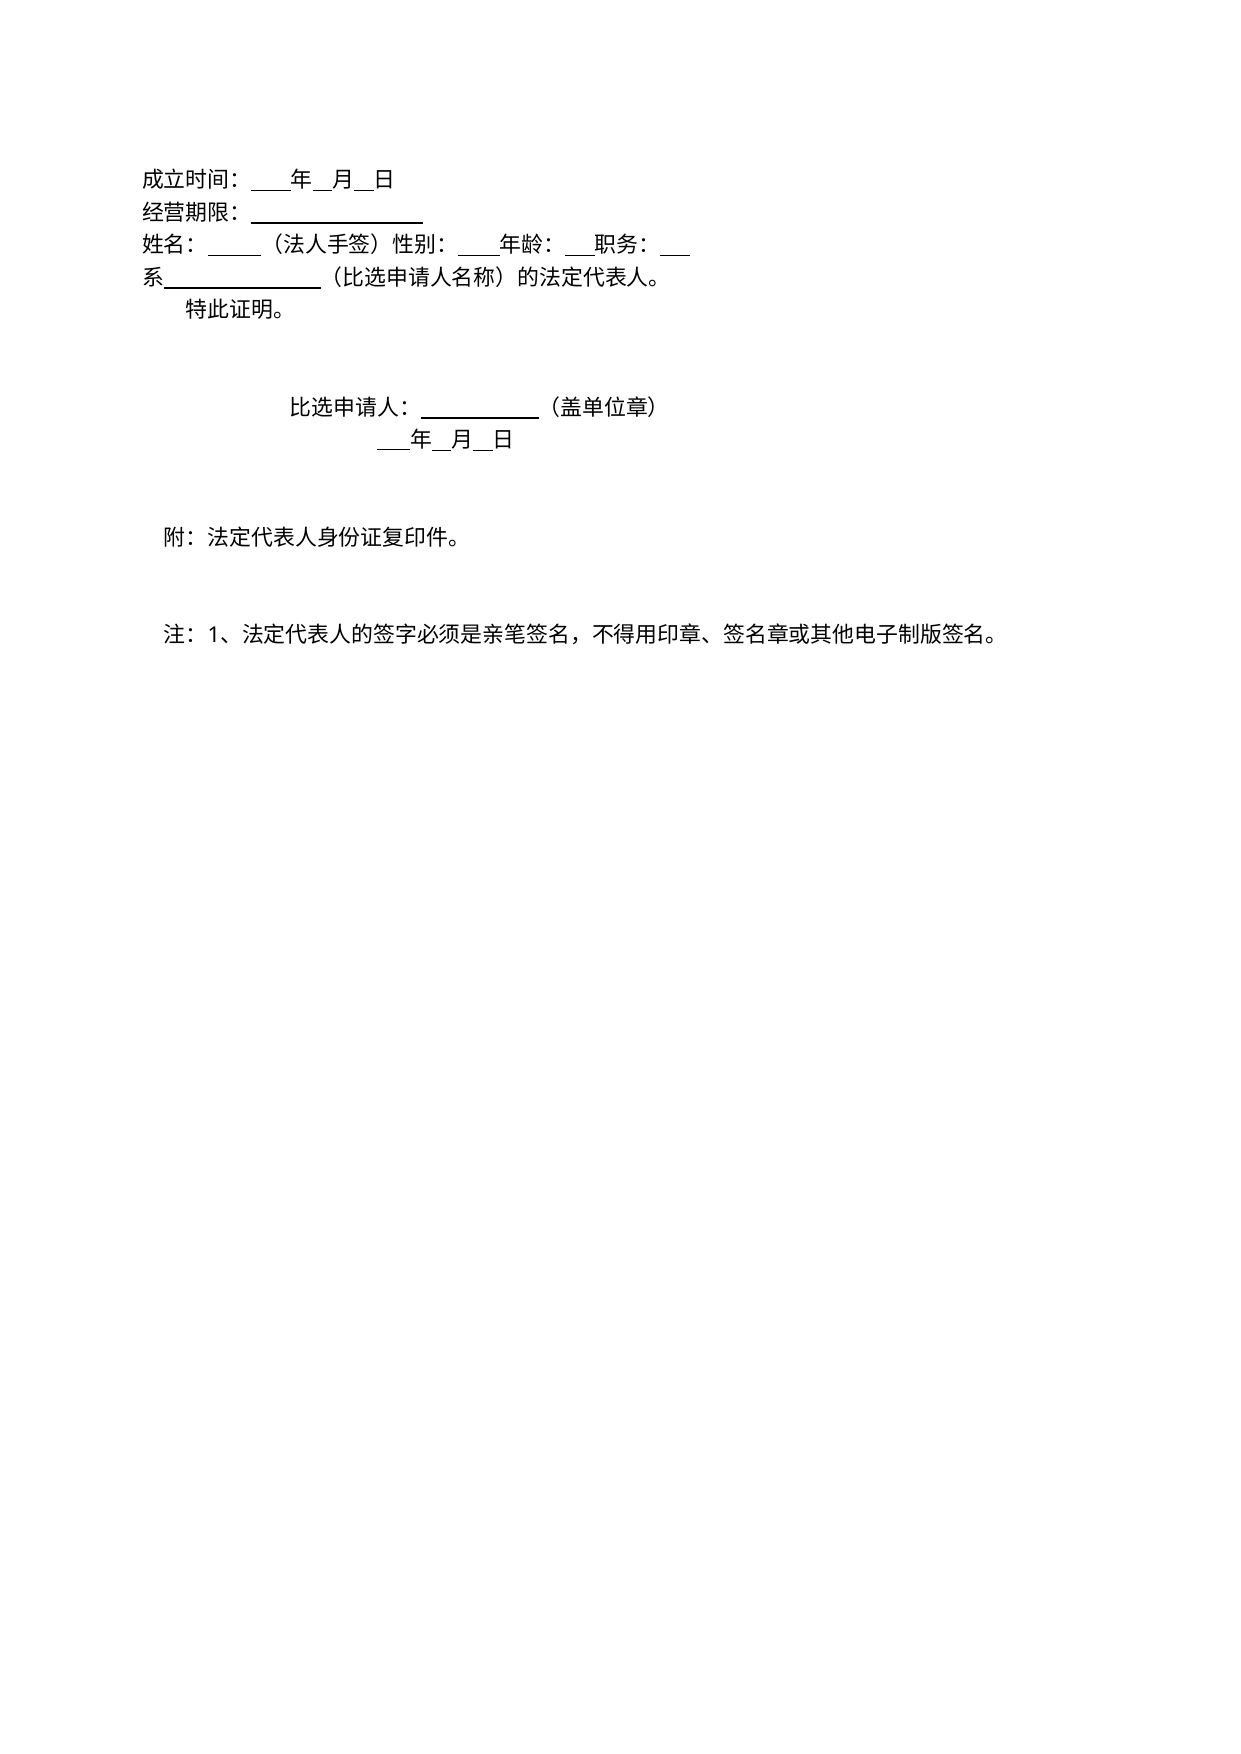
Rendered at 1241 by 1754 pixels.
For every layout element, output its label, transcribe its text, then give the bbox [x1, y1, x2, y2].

text 成立时间： 年 月 日 [142, 162, 1137, 194]
text 姓名： （法人手签）性别： 年龄： 职务： [142, 227, 1137, 259]
text 系 （比选申请人名称）的法定代表人。 [142, 259, 1137, 292]
text 经营期限： [142, 194, 1137, 227]
text 注：1、法定代表人的签字必须是亲笔签名，不得用印章、签名章或其他电子制版签名。 [142, 617, 1137, 649]
text 比选申请人： （盖单位章） [142, 389, 1137, 422]
text 特此证明。 [142, 292, 1137, 324]
text 年 月 日 [142, 422, 1137, 454]
text 附：法定代表人身份证复印件。 [142, 519, 1137, 552]
